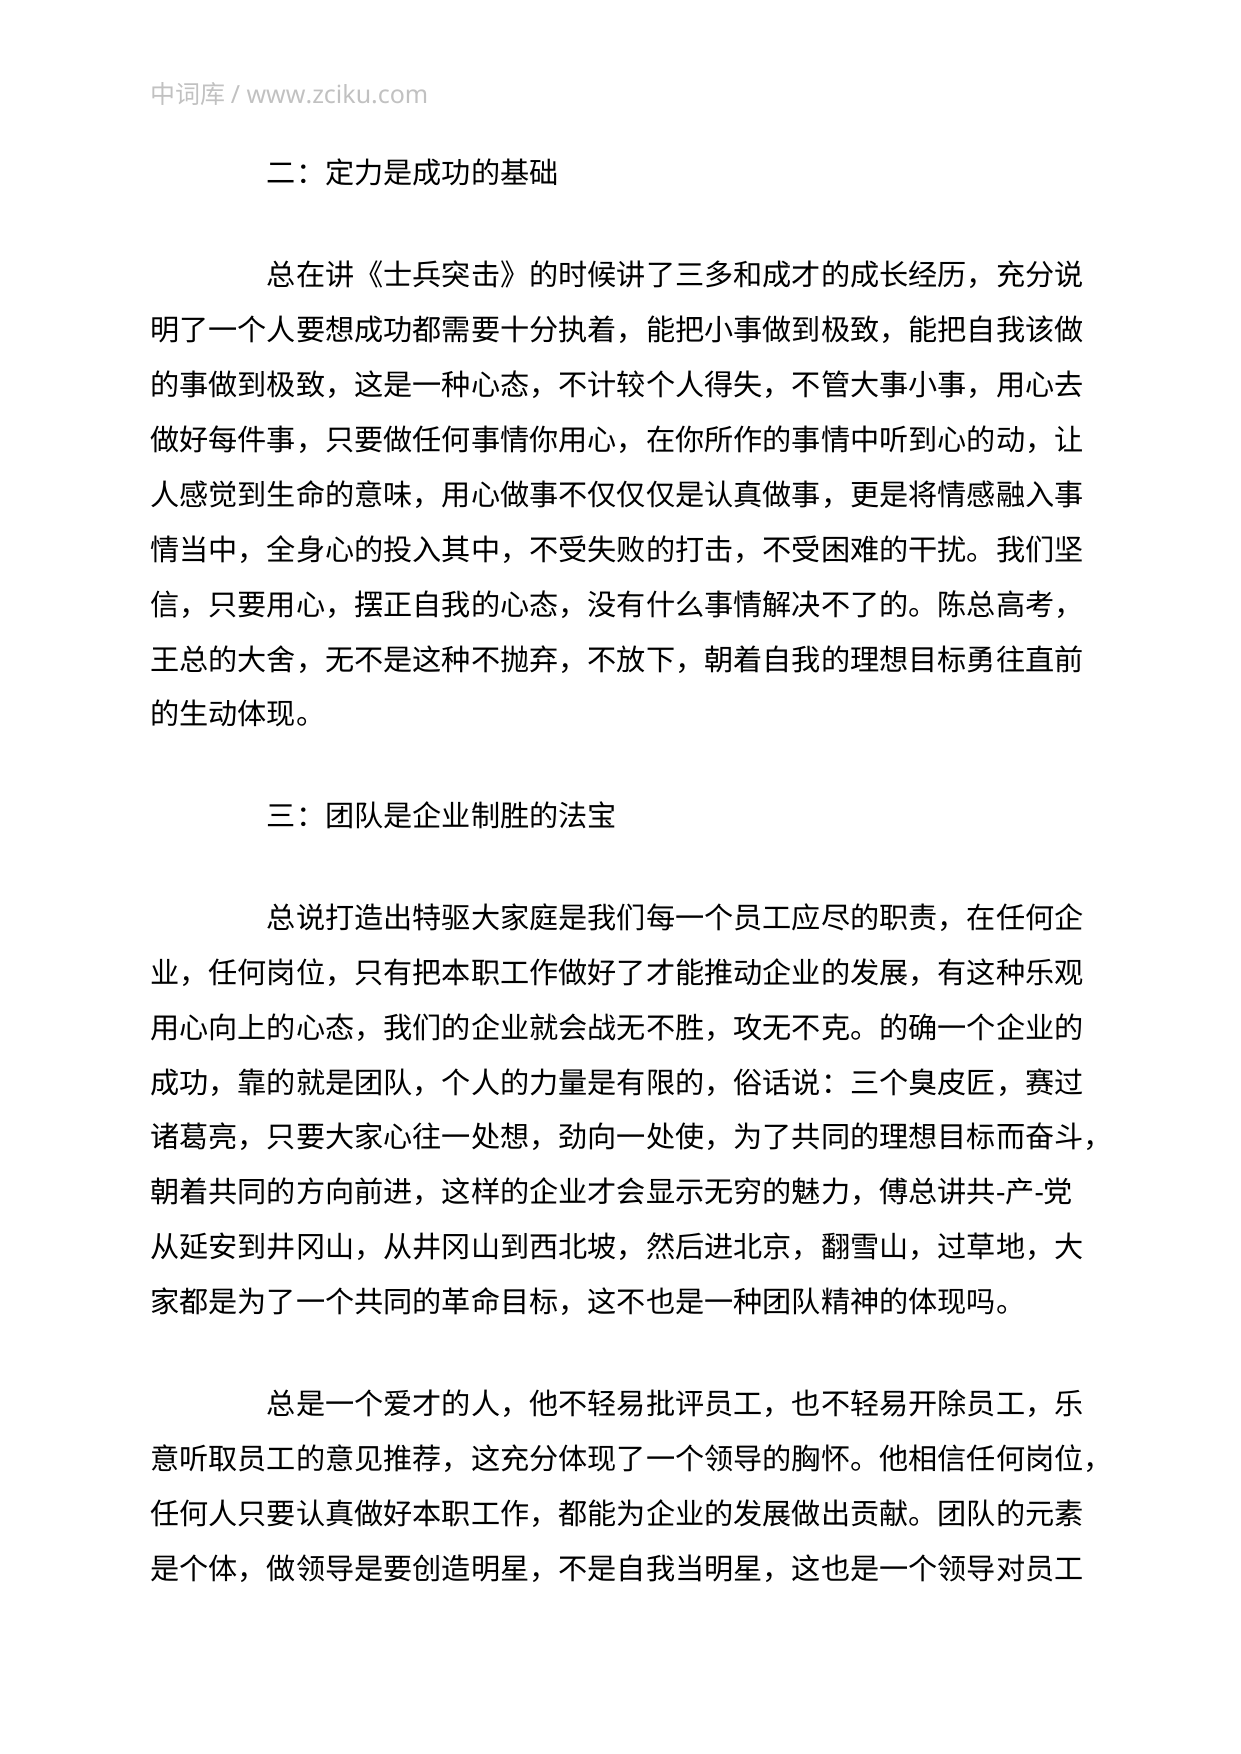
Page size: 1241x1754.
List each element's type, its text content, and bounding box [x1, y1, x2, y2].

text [150, 1381, 1090, 1588]
text 三：团队是企业制胜的法宝 [150, 793, 1090, 835]
text 总说打造出特驱大家庭是我们每一个员工应尽的职责，在任何企业，任何岗位，只有把本职工作做好了才能推动企业的发展，有这种乐观用心向上的心态，我们的企业就会战无不胜，攻无不克。的确一个企业的成功，靠的就是团队，个人的力量是有限的，俗话说：三个臭皮匠，赛过诸葛亮，只要大家心往一处想，劲向一处使，为了共同的理想目标而奋斗，朝着共同的方向前进，这样的企业才会显示无穷的魅力，傅总讲共-产-党从延安到井冈山，从井冈山到西北坡，然后进北京，翻雪山，过草地，大家都是为了一个共同的革命目标，这不也是一种团队精神的体现吗。 [150, 894, 1090, 1321]
text 二：定力是成功的基础 [150, 150, 1090, 192]
text 总在讲《士兵突击》的时候讲了三多和成才的成长经历，充分说明了一个人要想成功都需要十分执着，能把小事做到极致，能把自我该做的事做到极致，这是一种心态，不计较个人得失，不管大事小事，用心去做好每件事，只要做任何事情你用心，在你所作的事情中听到心的动，让人感觉到生命的意味，用心做事不仅仅仅是认真做事，更是将情感融入事情当中，全身心的投入其中，不受失败的打击，不受困难的干扰。我们坚信，只要用心，摆正自我的心态，没有什么事情解决不了的。陈总高考，王总的大舍，无不是这种不抛弃，不放下，朝着自我的理想目标勇往直前的生动体现。 [150, 252, 1090, 733]
